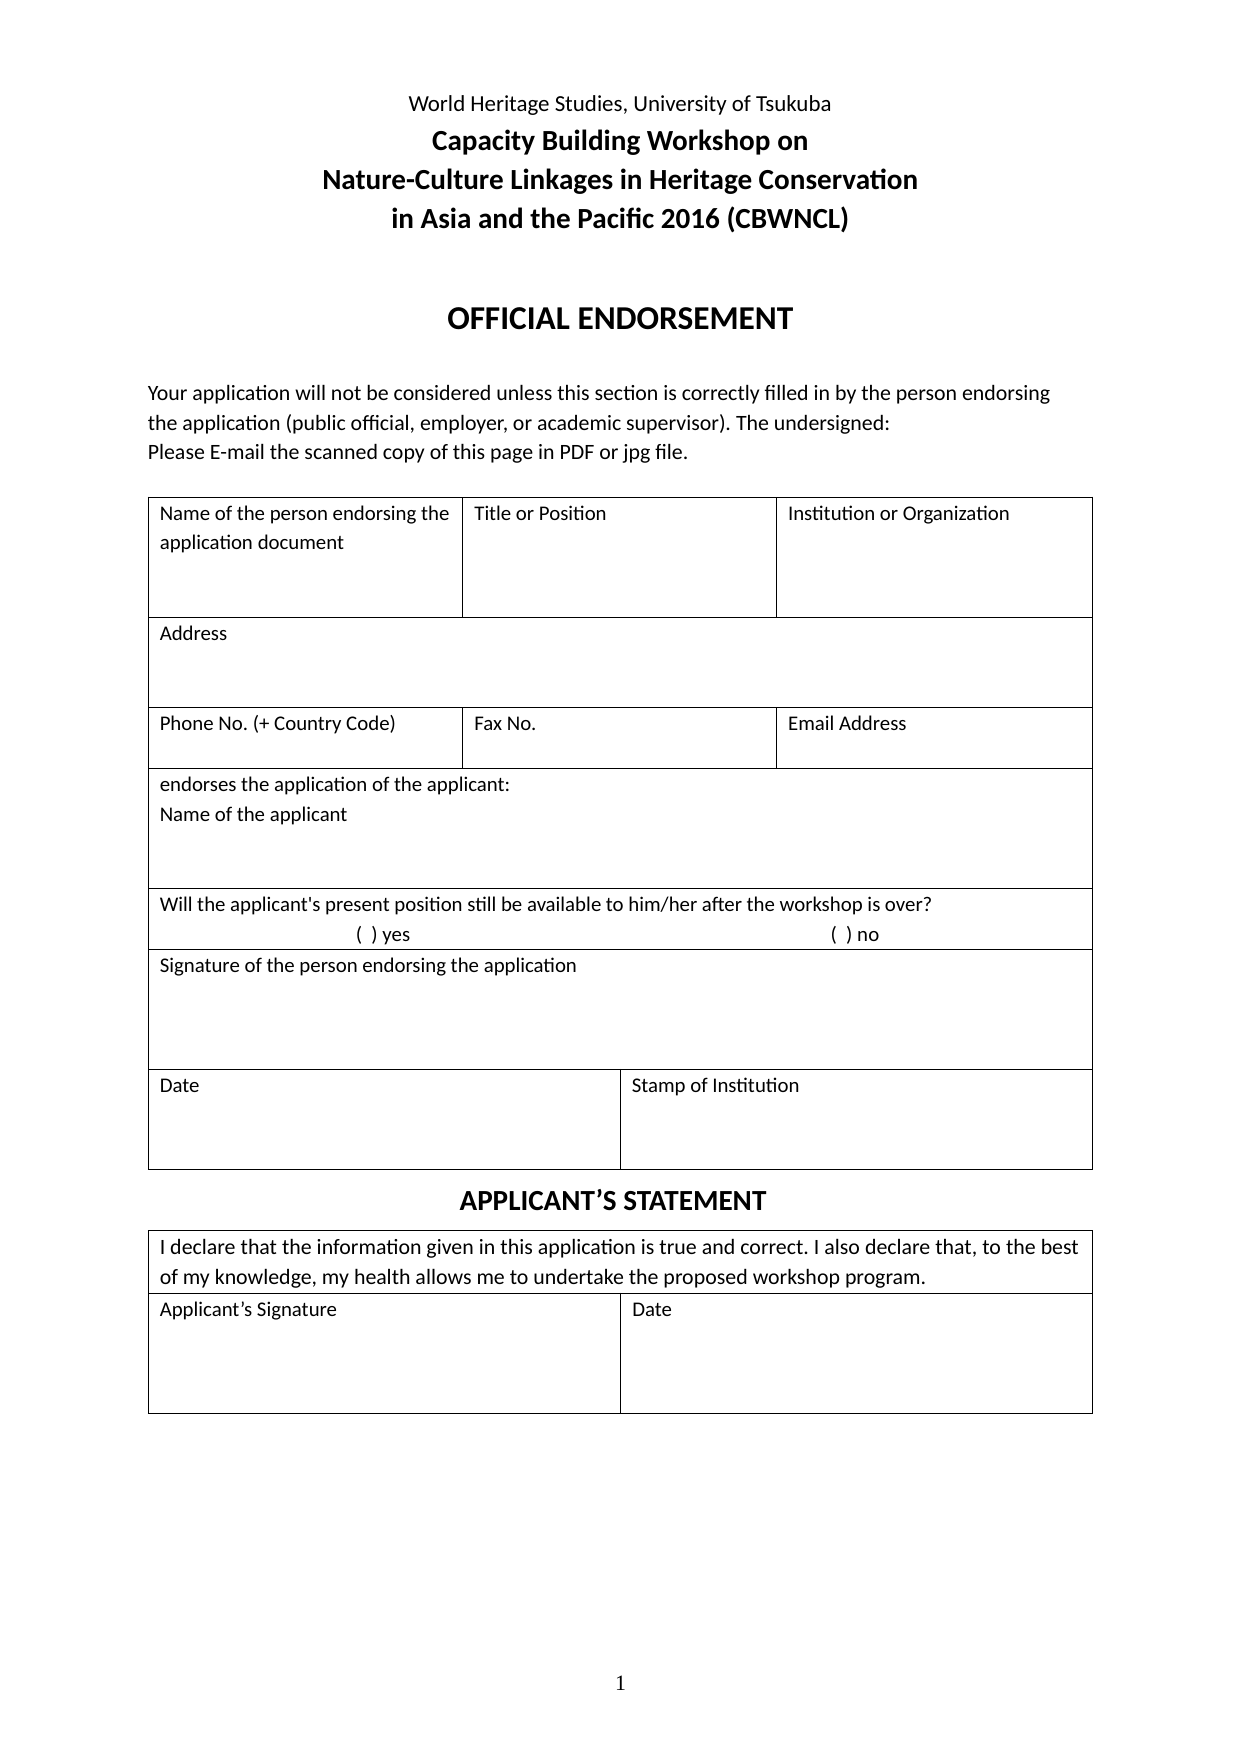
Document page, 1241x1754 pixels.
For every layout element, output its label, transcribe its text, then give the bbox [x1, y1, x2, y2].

text OFFICIAL ENDORSEMENT [148, 288, 1093, 348]
table_cell Email Address [777, 708, 1092, 768]
table_cell Will the applicant's present position still be available to him/her after the workshop is over? [149, 889, 1092, 919]
table_cell Applicant’s Signature [149, 1294, 620, 1413]
text the application (public official, employer, or academic supervisor). The undersigned: [148, 407, 1093, 437]
table_cell endorses the application of the applicant: Name of the applicant [149, 769, 1092, 888]
table_header I declare that the information given in this application is true and correct. I also declare that, to the best of my knowledge, my health allows me to undertake the proposed workshop program. [149, 1231, 1092, 1293]
table_header Name of the person endorsing the application document [149, 498, 462, 617]
table_cell Date [149, 1070, 620, 1169]
table_cell Stamp of Institution [621, 1070, 1092, 1169]
table_cell Fax No. [463, 708, 776, 768]
table_cell Date [621, 1294, 1092, 1413]
text APPLICANT’S STATEMENT [133, 1170, 1093, 1230]
text Your application will not be considered unless this section is correctly filled in by the person endorsing [148, 377, 1093, 407]
table_cell ( ) yes [149, 919, 617, 949]
text Please E-mail the scanned copy of this page in PDF or jpg file. [148, 437, 1093, 467]
table_cell Signature of the person endorsing the application [149, 950, 1092, 1069]
table_header Institution or Organization [777, 498, 1092, 617]
table_cell Phone No. (+ Country Code) [149, 708, 462, 768]
table_cell Address [149, 618, 1092, 707]
table_header Title or Position [463, 498, 776, 617]
table_cell ( ) no [617, 919, 1092, 949]
